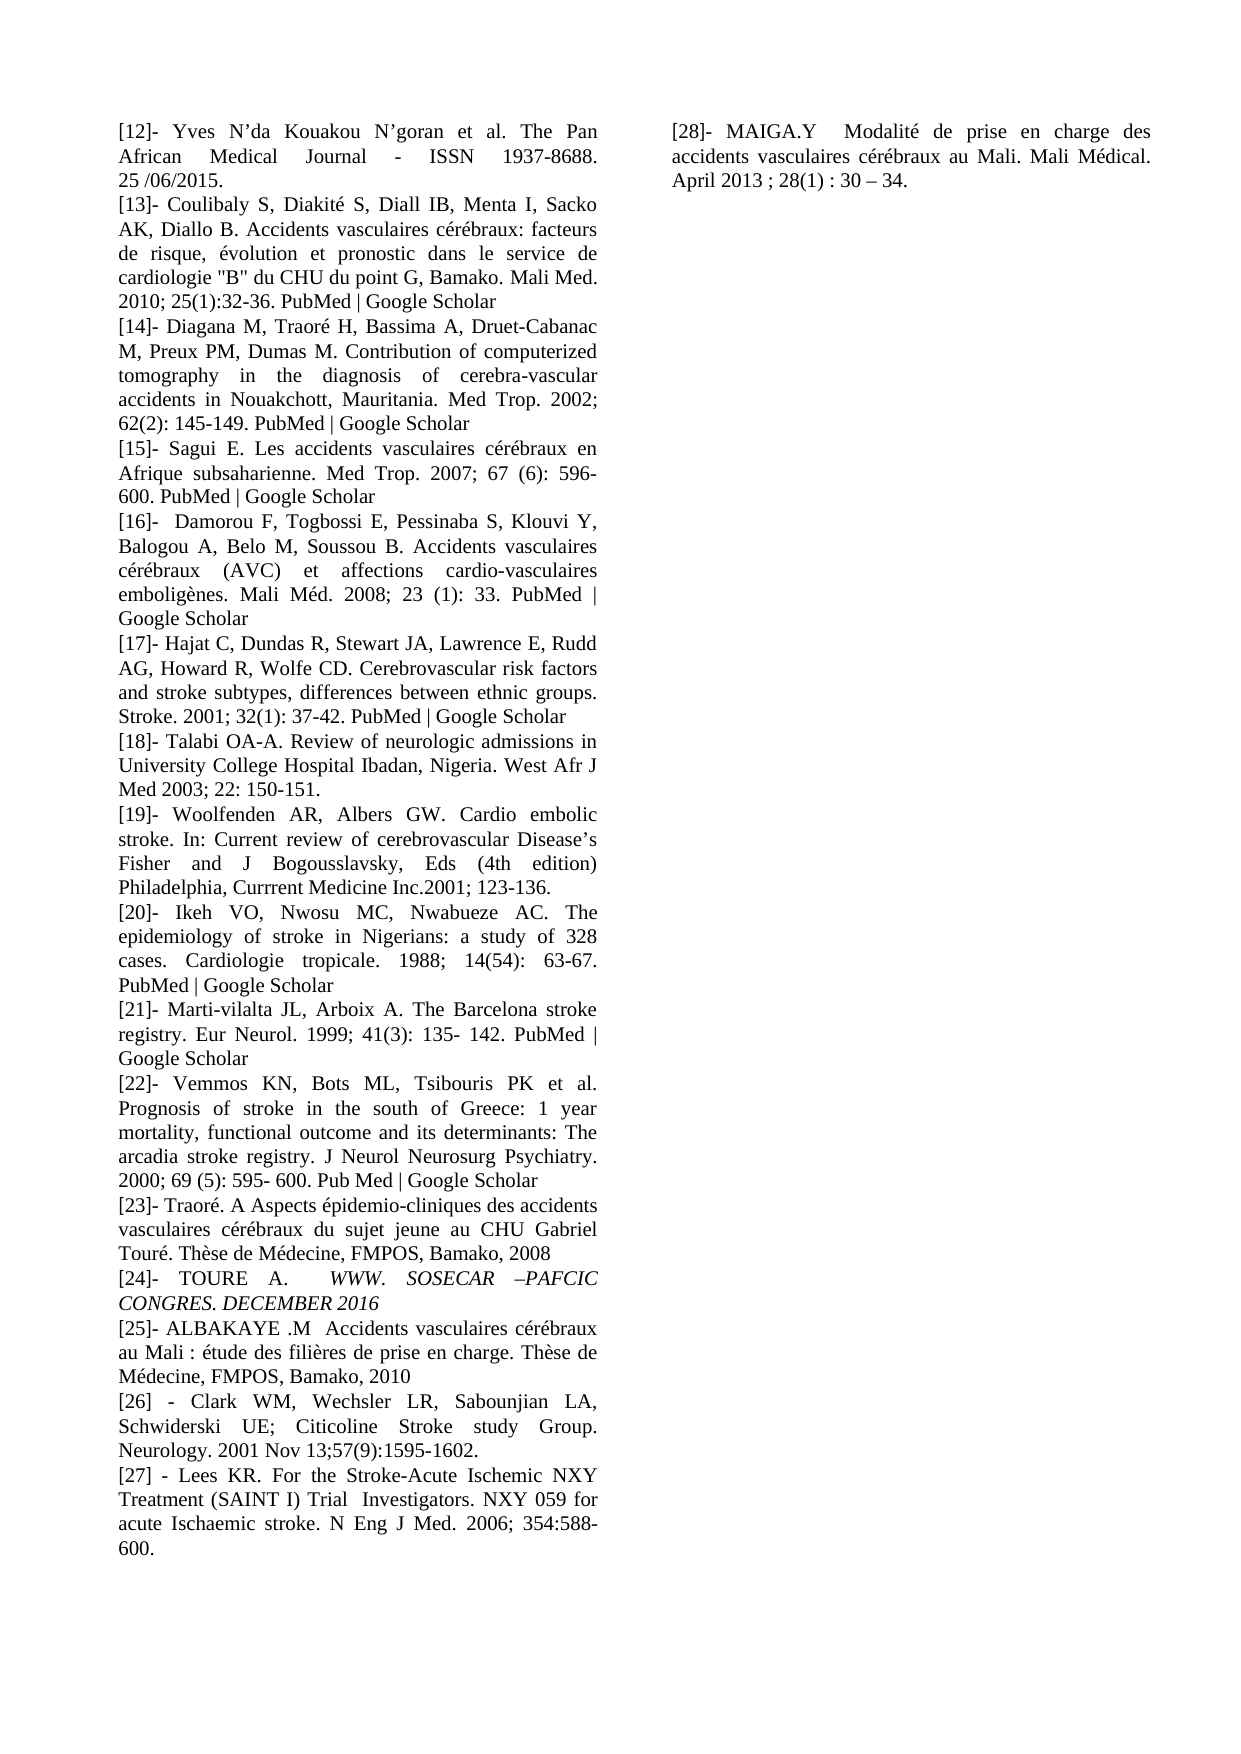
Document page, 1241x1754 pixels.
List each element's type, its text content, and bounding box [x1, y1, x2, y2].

text [25]- ALBAKAYE .M Accidents vasculaires cérébraux au Mali : étude des filières de prise en charge. Thèse de Médecine, FMPOS, Bamako, 2010 [118, 1315, 598, 1388]
text [13]- Coulibaly S, Diakité S, Diall IB, Menta I, Sacko AK, Diallo B. Accidents vasculaires cérébraux: facteurs de risque, évolution et pronostic dans le service de cardiologie "B" du CHU du point G, Bamako. Mali Med. 2010; 25(1):32-36. PubMed | Google Scholar [118, 192, 598, 313]
text [12]- Yves N’da Kouakou N’goran et al. The Pan African Medical Journal - ISSN 1937-8688. 25 /06/2015. [118, 118, 598, 192]
text [20]- Ikeh VO, Nwosu MC, Nwabueze AC. The epidemiology of stroke in Nigerians: a study of 328 cases. Cardiologie tropicale. 1988; 14(54): 63-67. PubMed | Google Scholar [118, 899, 598, 997]
text [26] - Clark WM, Wechsler LR, Sabounjian LA, Schwiderski UE; Citicoline Stroke study Group. Neurology. 2001 Nov 13;57(9):1595-1602. [118, 1388, 598, 1462]
text [28]- MAIGA.Y Modalité de prise en charge des accidents vasculaires cérébraux au Mali. Mali Médical. April 2013 ; 28(1) : 30 – 34. [672, 118, 1152, 192]
text [17]- Hajat C, Dundas R, Stewart JA, Lawrence E, Rudd AG, Howard R, Wolfe CD. Cerebrovascular risk factors and stroke subtypes, differences between ethnic groups. Stroke. 2001; 32(1): 37-42. PubMed | Google Scholar [118, 630, 598, 728]
text [22]- Vemmos KN, Bots ML, Tsibouris PK et al. Prognosis of stroke in the south of Greece: 1 year mortality, functional outcome and its determinants: The arcadia stroke registry. J Neurol Neurosurg Psychiatry. 2000; 69 (5): 595- 600. Pub Med | Google Scholar [118, 1070, 598, 1192]
text [16]- Damorou F, Togbossi E, Pessinaba S, Klouvi Y, Balogou A, Belo M, Soussou B. Accidents vasculaires cérébraux (AVC) et affections cardio-vasculaires emboligènes. Mali Méd. 2008; 23 (1): 33. PubMed | Google Scholar [118, 508, 598, 630]
text [15]- Sagui E. Les accidents vasculaires cérébraux en Afrique subsaharienne. Med Trop. 2007; 67 (6): 596-600. PubMed | Google Scholar [118, 435, 598, 508]
text [24]- TOURE A. WWW. SOSECAR –PAFCIC CONGRES. DECEMBER 2016 [118, 1265, 598, 1315]
text [21]- Marti-vilalta JL, Arboix A. The Barcelona stroke registry. Eur Neurol. 1999; 41(3): 135- 142. PubMed | Google Scholar [118, 997, 598, 1070]
text [18]- Talabi OA-A. Review of neurologic admissions in University College Hospital Ibadan, Nigeria. West Afr J Med 2003; 22: 150-151. [118, 728, 598, 801]
text [27] - Lees KR. For the Stroke-Acute Ischemic NXY Treatment (SAINT I) Trial Investigators. NXY 059 for acute Ischaemic stroke. N Eng J Med. 2006; 354:588-600. [118, 1462, 598, 1559]
text [19]- Woolfenden AR, Albers GW. Cardio embolic stroke. In: Current review of cerebrovascular Disease’s Fisher and J Bogousslavsky, Eds (4th edition) Philadelphia, Currrent Medicine Inc.2001; 123-136. [118, 801, 598, 899]
text [23]- Traoré. A Aspects épidemio-cliniques des accidents vasculaires cérébraux du sujet jeune au CHU Gabriel Touré. Thèse de Médecine, FMPOS, Bamako, 2008 [118, 1192, 598, 1265]
text [14]- Diagana M, Traoré H, Bassima A, Druet-Cabanac M, Preux PM, Dumas M. Contribution of computerized tomography in the diagnosis of cerebra-vascular accidents in Nouakchott, Mauritania. Med Trop. 2002; 62(2): 145-149. PubMed | Google Scholar [118, 313, 598, 435]
